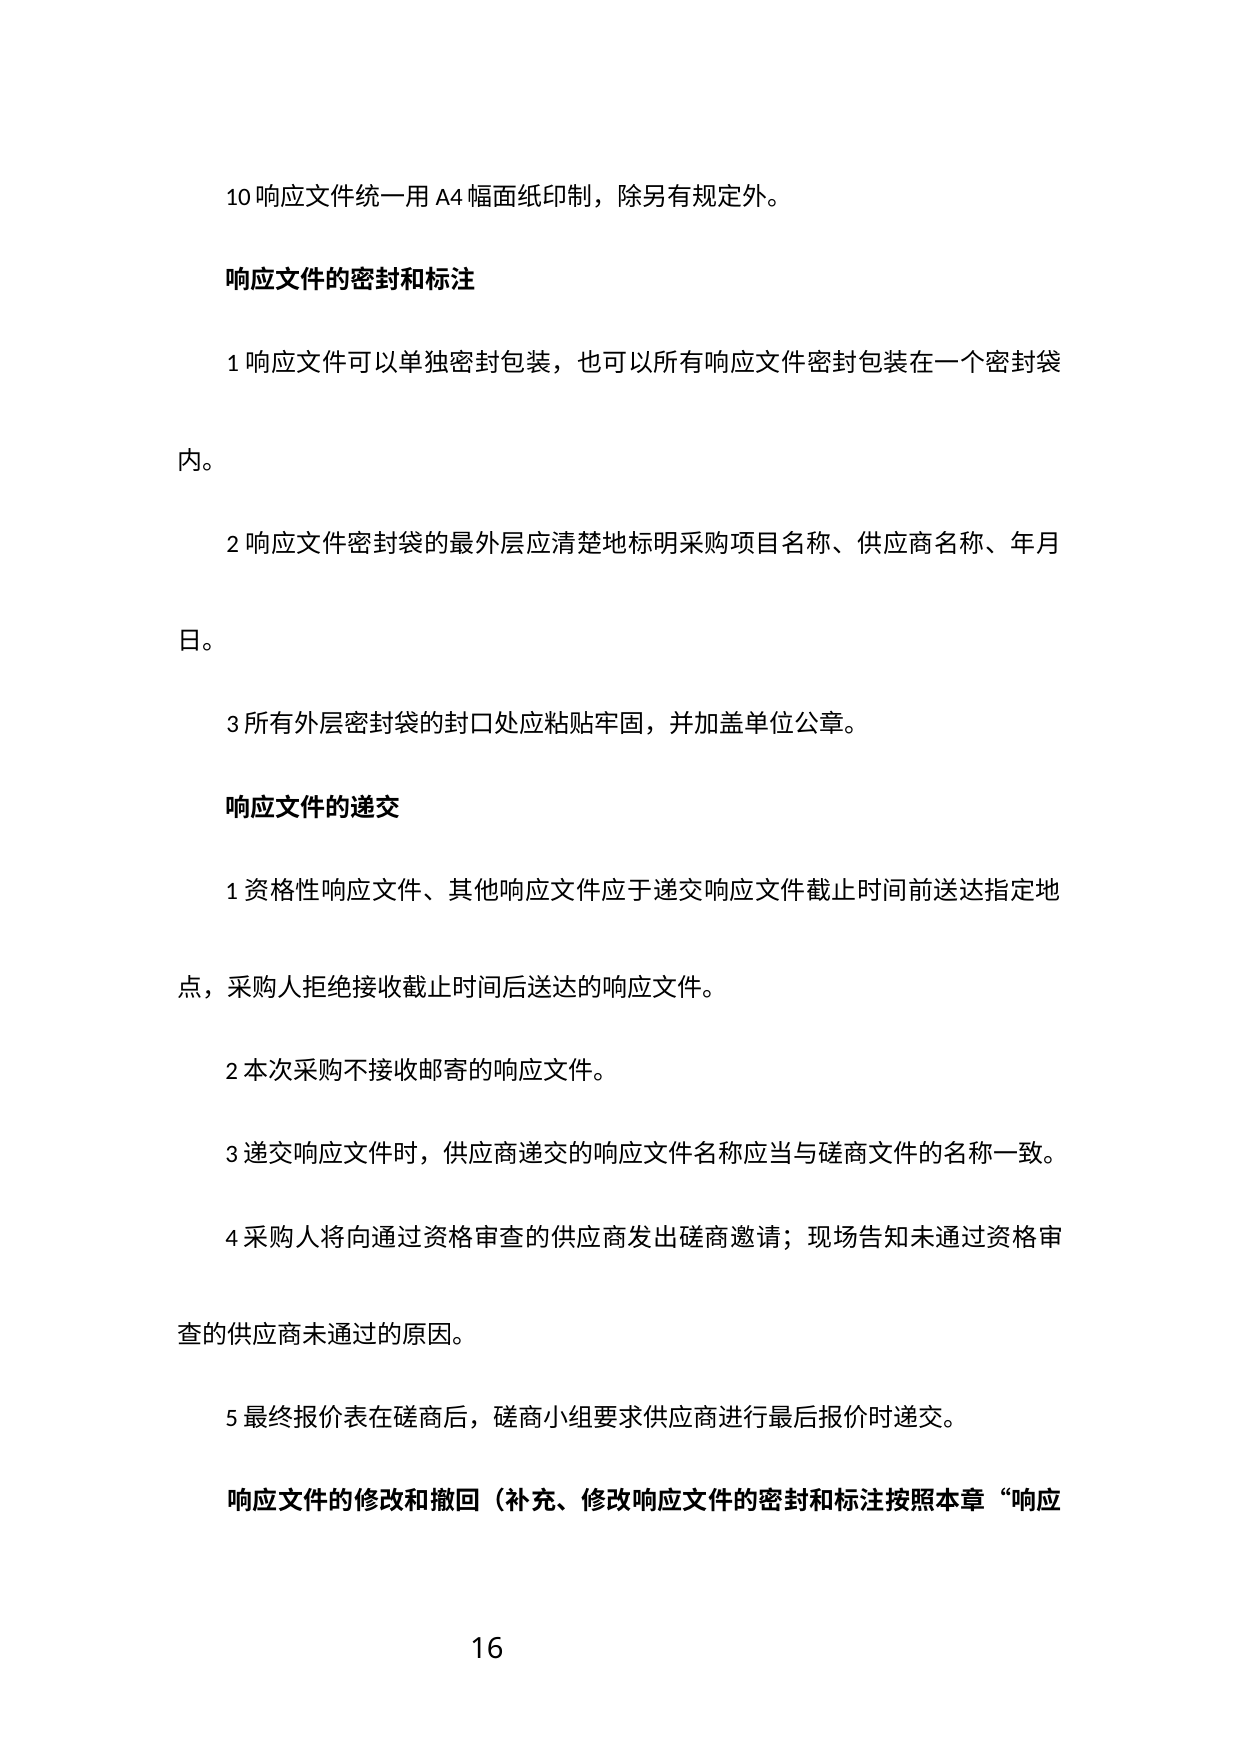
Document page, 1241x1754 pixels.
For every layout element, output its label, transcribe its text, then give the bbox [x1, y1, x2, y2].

text 2 本次采购不接收邮寄的响应文件。 [177, 1036, 1063, 1101]
text 3 所有外层密封袋的封口处应粘贴牢固，并加盖单位公章。 [177, 689, 1063, 754]
text 1 响应文件可以单独密封包装，也可以所有响应文件密封包装在一个密封袋内。 [177, 328, 1063, 491]
text 5 最终报价表在磋商后，磋商小组要求供应商进行最后报价时递交。 [177, 1383, 1063, 1448]
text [177, 1466, 1063, 1531]
text 1 资格性响应文件、其他响应文件应于递交响应文件截止时间前送达指定地点，采购人拒绝接收截止时间后送达的响应文件。 [177, 856, 1063, 1018]
text 响应文件的密封和标注 [177, 245, 1063, 310]
text 10响应文件统一用A4幅面纸印制，除另有规定外。 [177, 162, 1063, 227]
text 3递交响应文件时，供应商递交的响应文件名称应当与磋商文件的名称一致。 [177, 1119, 1063, 1184]
text 4采购人将向通过资格审查的供应商发出磋商邀请；现场告知未通过资格审查的供应商未通过的原因。 [177, 1203, 1063, 1365]
text 响应文件的递交 [177, 773, 1063, 838]
text 2 响应文件密封袋的最外层应清楚地标明采购项目名称、供应商名称、年月日。 [177, 509, 1063, 671]
